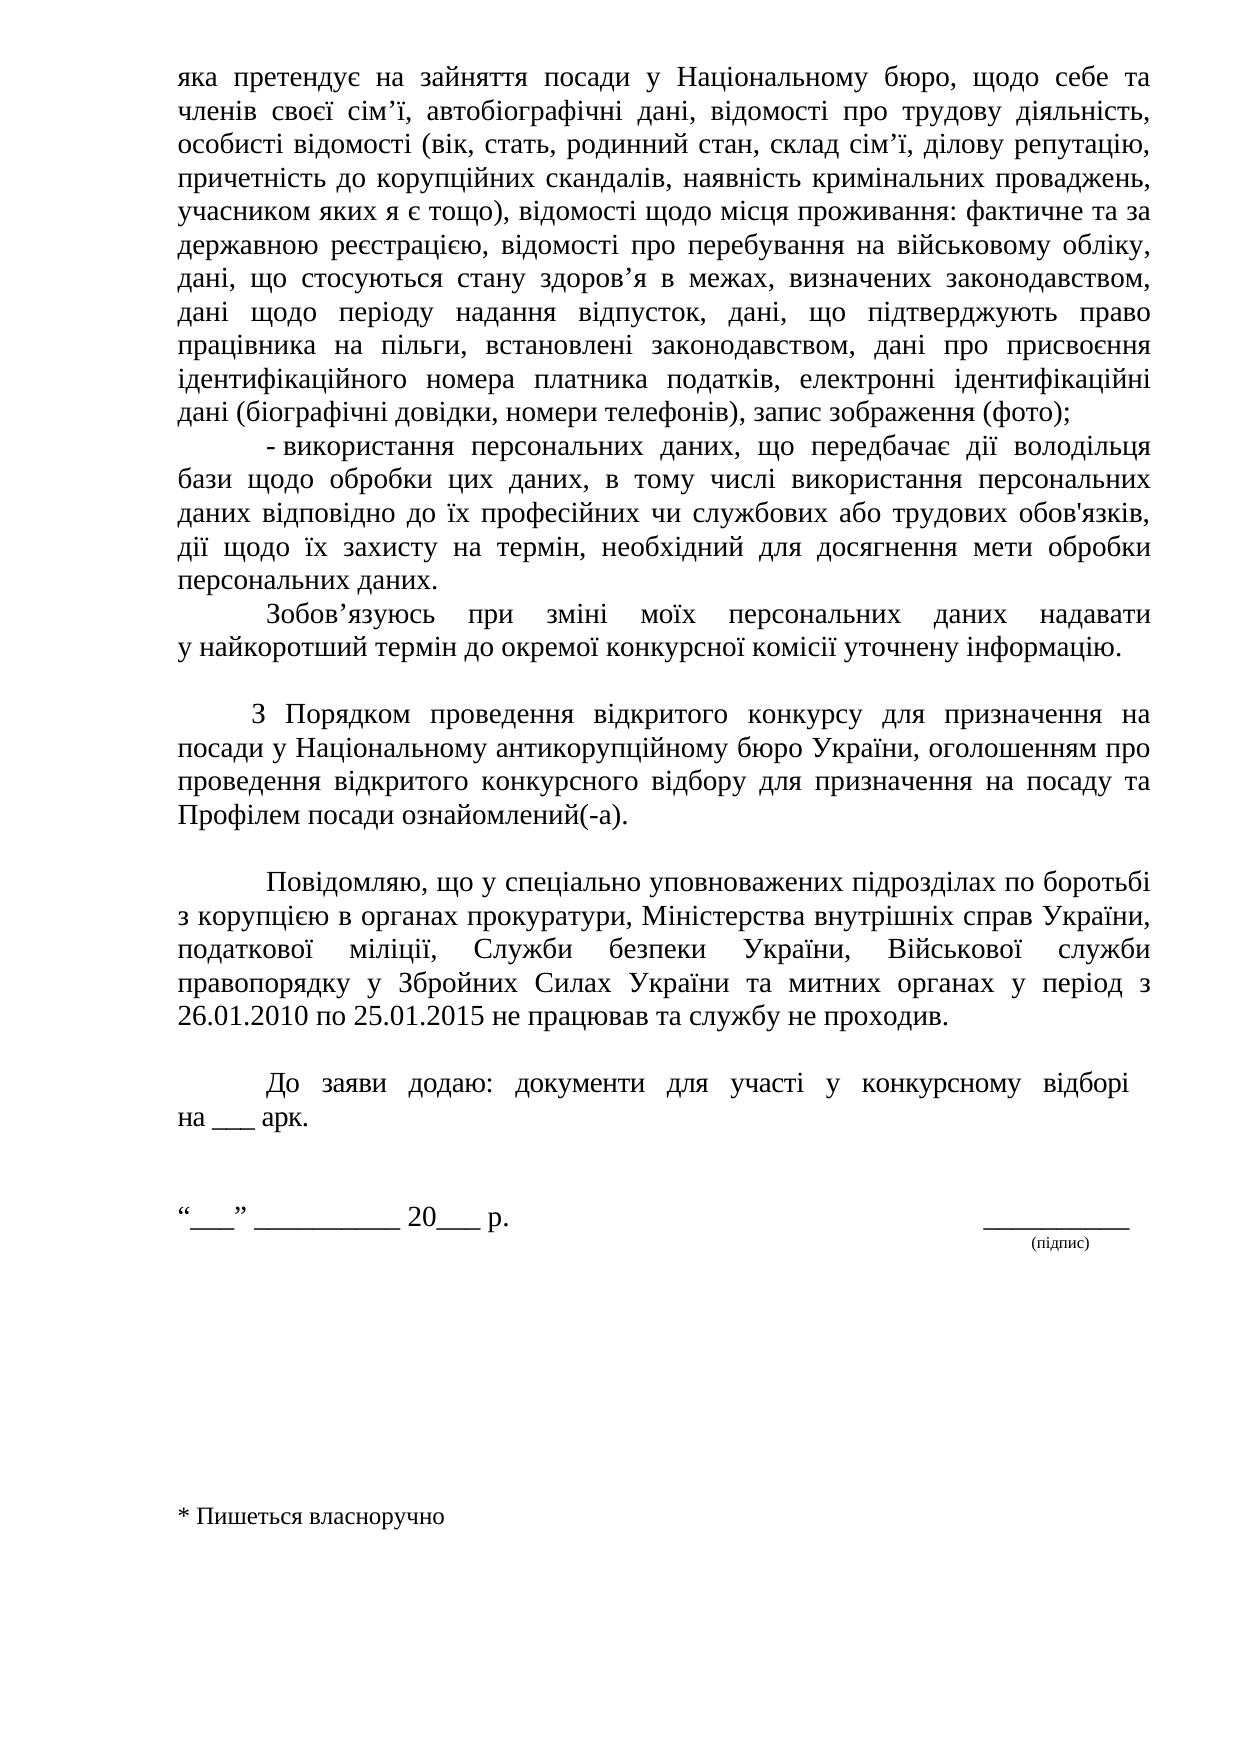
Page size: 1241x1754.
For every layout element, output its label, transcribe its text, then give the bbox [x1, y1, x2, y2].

text * Пишеться власноручно [177, 1501, 1152, 1530]
text “___” __________ 20___ р. __________ [177, 1199, 1152, 1233]
text (підпис) [989, 1233, 1152, 1252]
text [177, 59, 1152, 428]
text Зобов’язуюсь при зміні моїх персональних даних надавати у найкоротший термін до окремої конкурсної комісії уточнену інформацію. [177, 596, 1152, 663]
text Повідомляю, що у спеціально уповноважених підрозділах по боротьбі з корупцією в органах прокуратури, Міністерства внутрішніх справ України, податкової міліції, Служби безпеки України, Військової служби правопорядку у Збройних Силах України та митних органах у період з 26.01.2010 по 25.01.2015 не працював та службу не проходив. [177, 864, 1152, 1032]
text - використання персональних даних, що передбачає дії володільця бази щодо обробки цих даних, в тому числі використання персональних даних відповідно до їх професійних чи службових або трудових обов'язків, дії щодо їх захисту на термін, необхідний для досягнення мети обробки персональних даних. [177, 428, 1152, 596]
text До заяви додаю: документи для участі у конкурсному відборі на ___ арк. [177, 1065, 1152, 1132]
text З Порядком проведення відкритого конкурсу для призначення на посади у Національному антикорупційному бюро України, оголошенням про проведення відкритого конкурсного відбору для призначення на посаду та Профілем посади ознайомлений(-а). [177, 696, 1152, 831]
